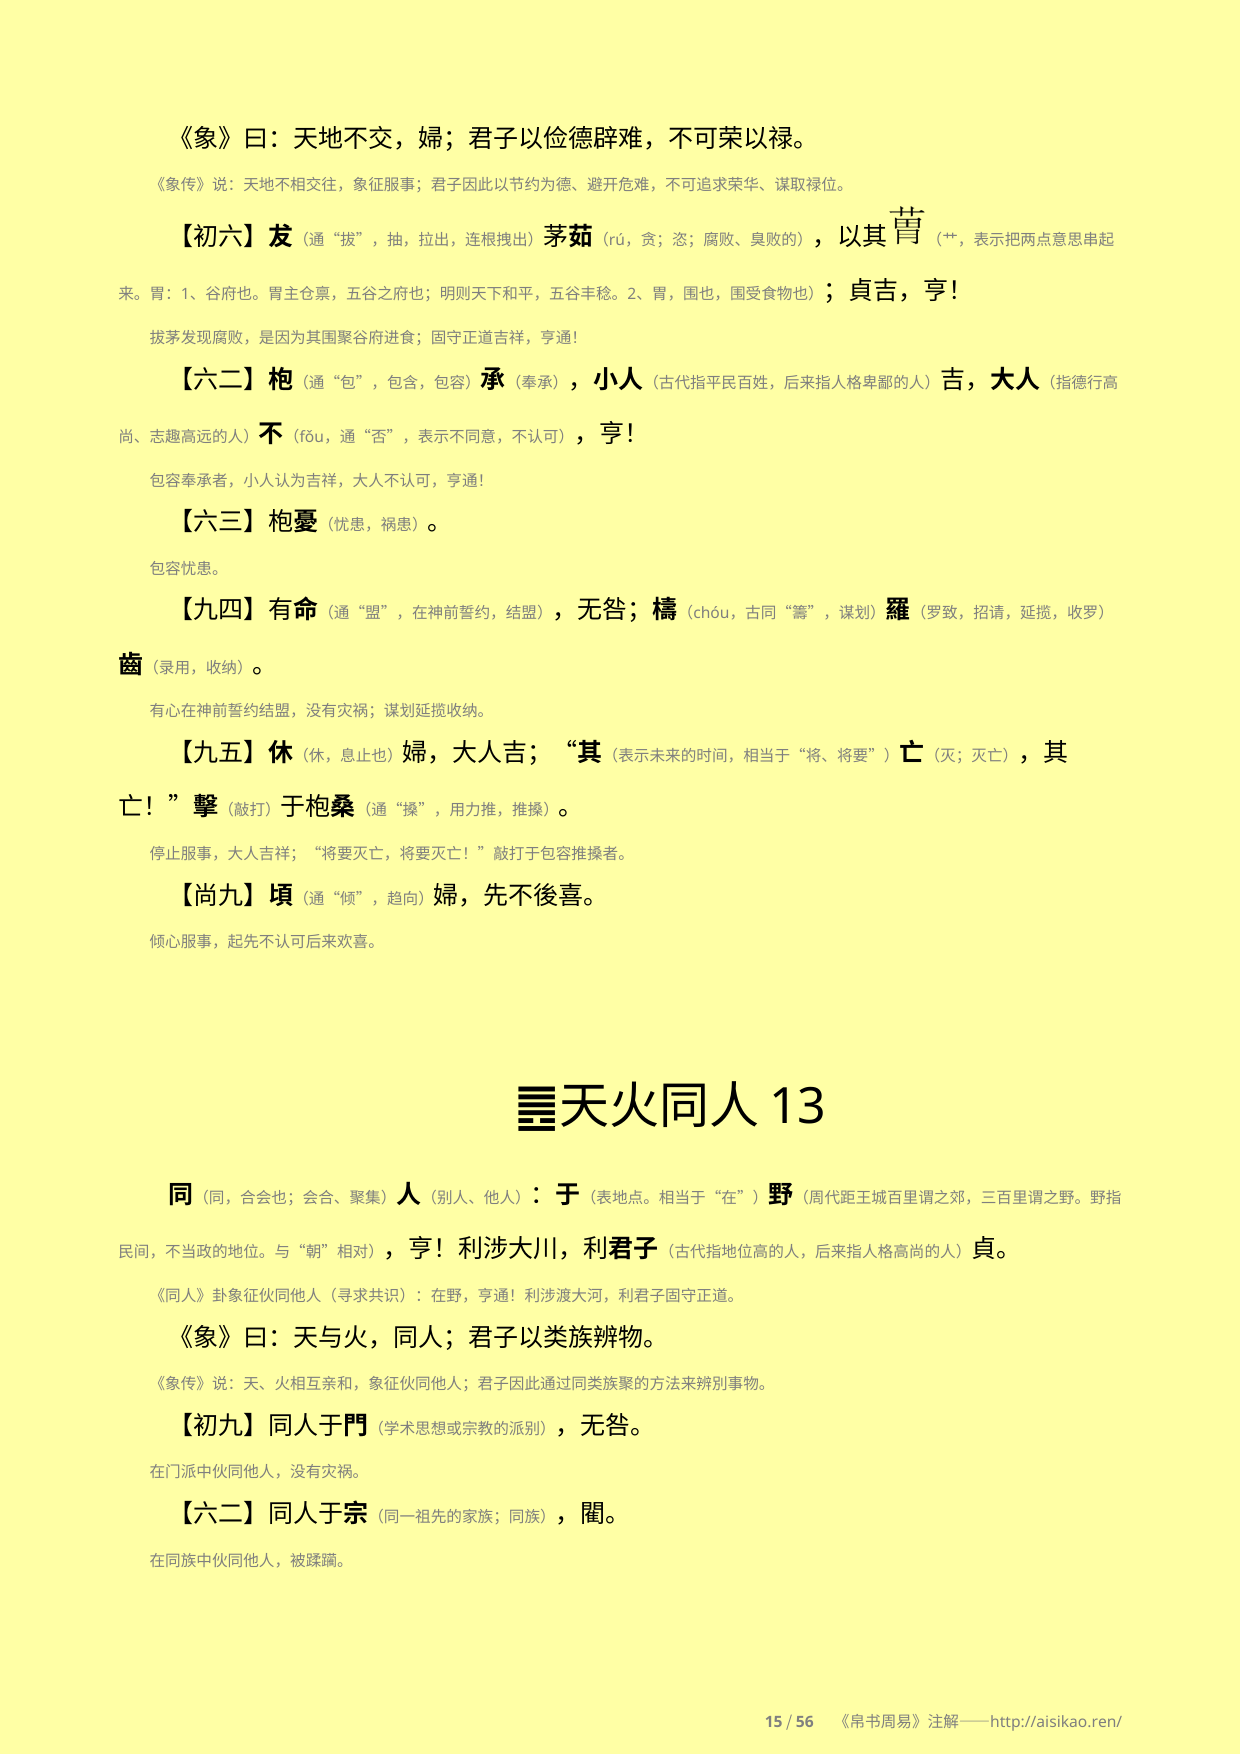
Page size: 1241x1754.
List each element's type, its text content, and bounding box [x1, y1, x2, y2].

text 【初九】同人于門（学术思想或宗教的派别），无咎。 [118, 1405, 1122, 1442]
text 《象》曰：天地不交，婦；君子以俭德辟难，不可荣以禄。 [118, 118, 1122, 154]
text 《象传》说：天地不相交往，象征服事；君子因此以节约为德、避开危难，不可追求荣华、谋取禄位。 [118, 172, 1122, 195]
text 【初六】犮（通“拔”，抽，拉出，连根拽出）茅茹（rú，贪；恣；腐败、臭败的），以其（艹，表示把两点意思串起来。胃：1、谷府也。胃主仓禀，五谷之府也；明则天下和平，五谷丰稔。2、胃，围也，围受食物也）；貞吉，亨！ [118, 206, 1122, 307]
text 包容奉承者，小人认为吉祥，大人不认可，亨通！ [118, 468, 1122, 490]
text 《象传》说：天、火相互亲和，象征伙同他人；君子因此通过同类族聚的方法来辨別事物。 [118, 1371, 1122, 1394]
text 【九四】有命（通“盟”，在神前誓约，结盟），无咎；檮（chóu，古同“籌”，谋划）羅（罗致，招请，延揽，收罗）齒（录用，收纳）。 [118, 590, 1122, 681]
text 【六三】枹憂（忧患，祸患）。 [118, 502, 1122, 538]
text 同（同，合会也；会合、聚集）人（别人、他人）：于（表地点。相当于“在”）野（周代距王城百里谓之郊，三百里谓之野。野指民间，不当政的地位。与“朝”相对），亨！利涉大川，利君子（古代指地位高的人，后来指人格高尚的人）貞。 [118, 1174, 1122, 1265]
text 【六二】枹（通“包”，包含，包容）承（奉承），小人（古代指平民百姓，后来指人格卑鄙的人）吉，大人（指德行高尚、志趣高远的人）不（fǒu，通“否”，表示不同意，不认可），亨！ [118, 359, 1122, 450]
text 拔茅发现腐败，是因为其围聚谷府进食；固守正道吉祥，亨通！ [118, 325, 1122, 348]
text 《同人》卦象征伙同他人（寻求共识）：在野，亨通！利涉渡大河，利君子固守正道。 [118, 1283, 1122, 1306]
text 倾心服事，起先不认可后来欢喜。 [118, 929, 1122, 952]
text 【尚九】頃（通“倾”，趋向）婦，先不後喜。 [118, 875, 1122, 911]
text 【六二】同人于宗（同一祖先的家族；同族），閵。 [118, 1493, 1122, 1530]
text 有心在神前誓约结盟，没有灾祸；谋划延揽收纳。 [118, 699, 1122, 721]
text 在同族中伙同他人，被蹂躏。 [118, 1548, 1122, 1571]
text 停止服事，大人吉祥；“将要灭亡，将要灭亡！”敲打于包容推搡者。 [118, 841, 1122, 864]
picture [887, 206, 927, 246]
subtitle ䷌天火同人13 [118, 1065, 1122, 1138]
text 《象》曰：天与火，同人；君子以类族辨物。 [118, 1317, 1122, 1353]
text 包容忧患。 [118, 556, 1122, 579]
text 在门派中伙同他人，没有灾祸。 [118, 1460, 1122, 1482]
text 【九五】休（休，息止也）婦，大人吉；“其（表示未来的时间，相当于“将、将要”）亡（灭；灭亡），其亡！”擊（敲打）于枹桑（通“搡”，用力推，推搡）。 [118, 732, 1122, 823]
